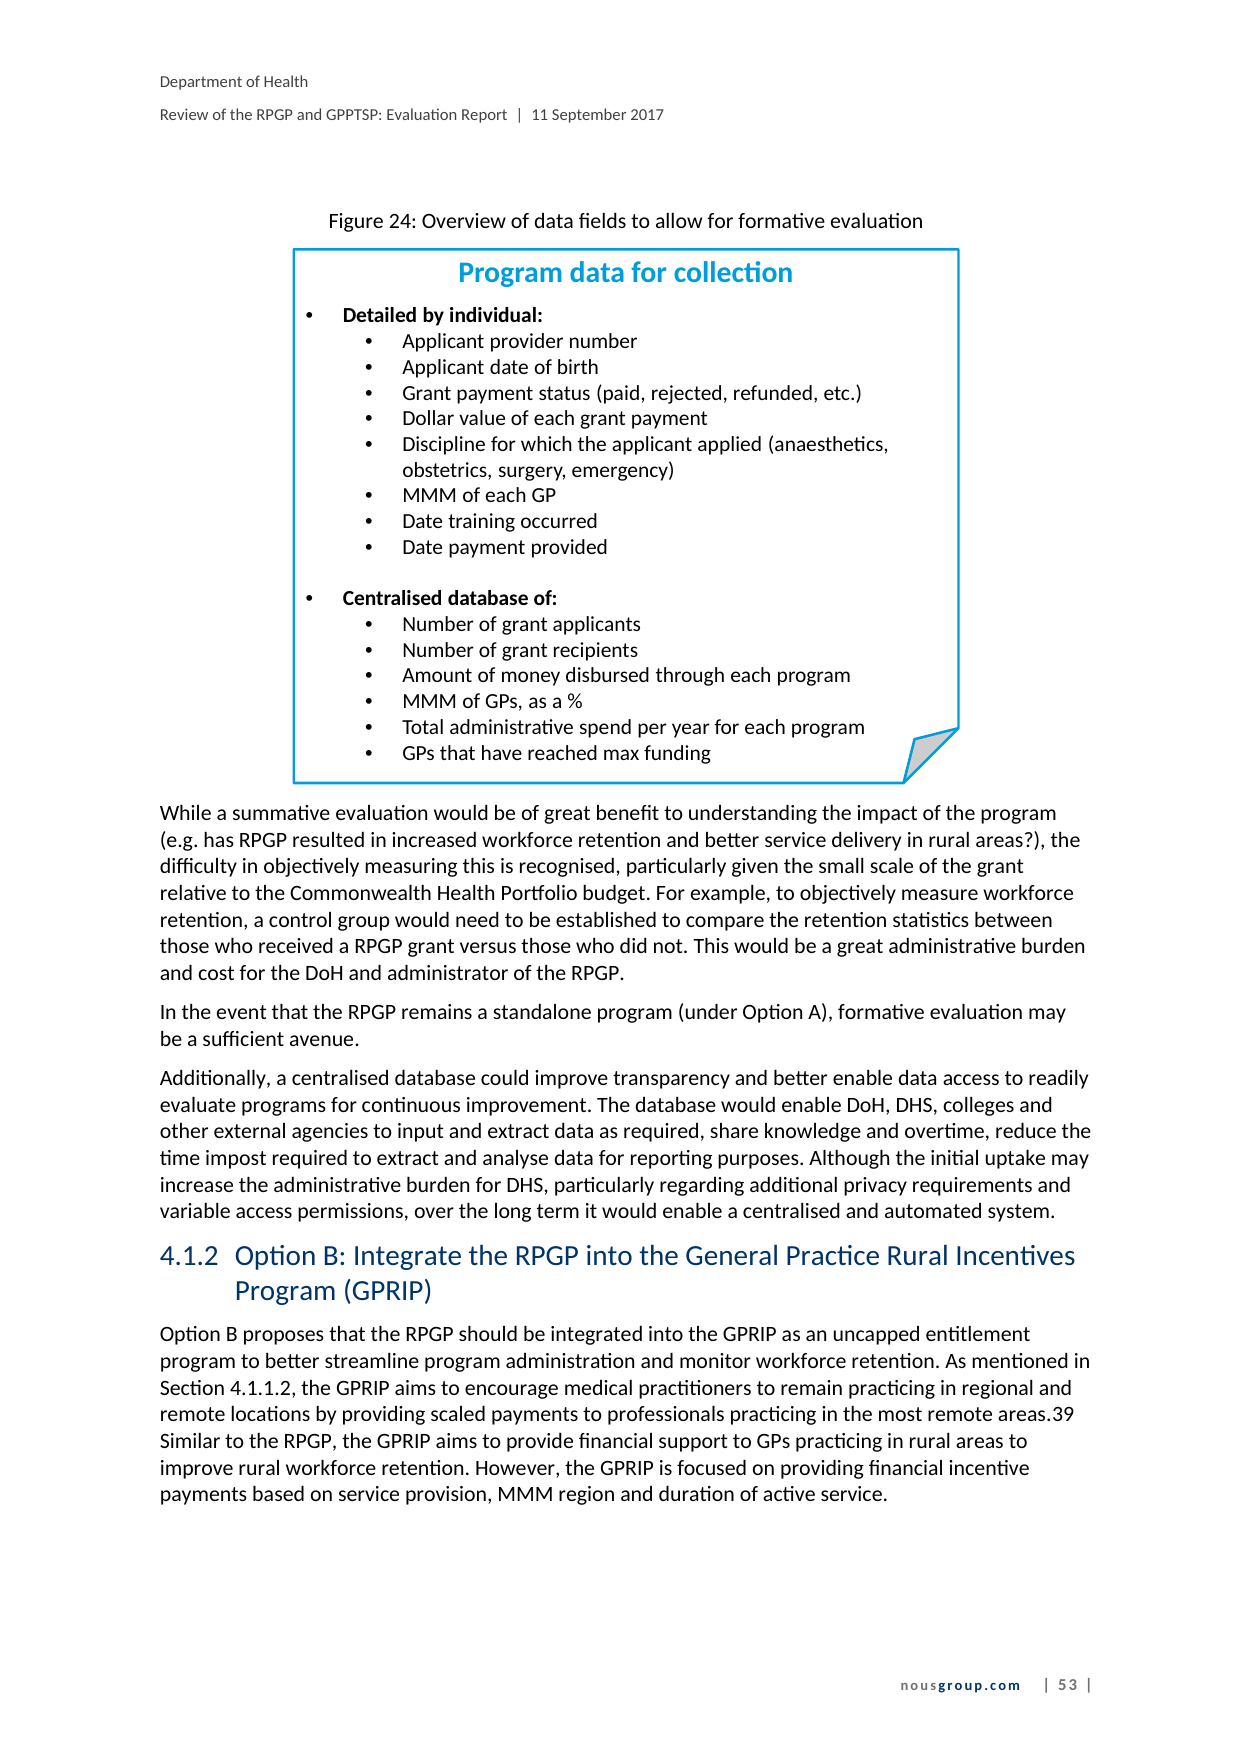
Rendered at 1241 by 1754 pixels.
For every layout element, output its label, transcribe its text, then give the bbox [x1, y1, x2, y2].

text Figure 24: Overview of data fields to allow for formative evaluation [159, 207, 1092, 233]
text Additionally, a centralised database could improve transparency and better enable data access to readily evaluate programs for continuous improvement. The database would enable DoH, DHS, colleges and other external agencies to input and extract data as required, share knowledge and overtime, reduce the time impost required to extract and analyse data for reporting purposes. Although the initial uptake may increase the administrative burden for DHS, particularly regarding additional privacy requirements and variable access permissions, over the long term it would enable a centralised and automated system. [159, 1064, 1092, 1224]
text In the event that the RPGP remains a standalone program (under Option A), formative evaluation may be a sufficient avenue. [159, 998, 1092, 1052]
text Option B proposes that the RPGP should be integrated into the GPRIP as an uncapped entitlement program to better streamline program administration and monitor workforce retention. As mentioned in Section 4.1.1.2, the GPRIP aims to encourage medical practitioners to remain practicing in regional and remote locations by providing scaled payments to professionals practicing in the most remote areas.39 Similar to the RPGP, the GPRIP aims to provide financial support to GPs practicing in rural areas to improve rural workforce retention. However, the GPRIP is focused on providing financial incentive payments based on service provision, MMM region and duration of active service. [159, 1320, 1092, 1507]
text While a summative evaluation would be of great benefit to understanding the impact of the program (e.g. has RPGP resulted in increased workforce retention and better service delivery in rural areas?), the difficulty in objectively measuring this is recognised, particularly given the small scale of the grant relative to the Commonwealth Health Portfolio budget. For example, to objectively measure workforce retention, a control group would need to be established to compare the retention statistics between those who received a RPGP grant versus those who did not. This would be a great administrative burden and cost for the DoH and administrator of the RPGP. [159, 799, 1092, 986]
subtitle Option B: Integrate the RPGP into the General Practice Rural Incentives Program (GPRIP) [159, 1237, 1092, 1308]
